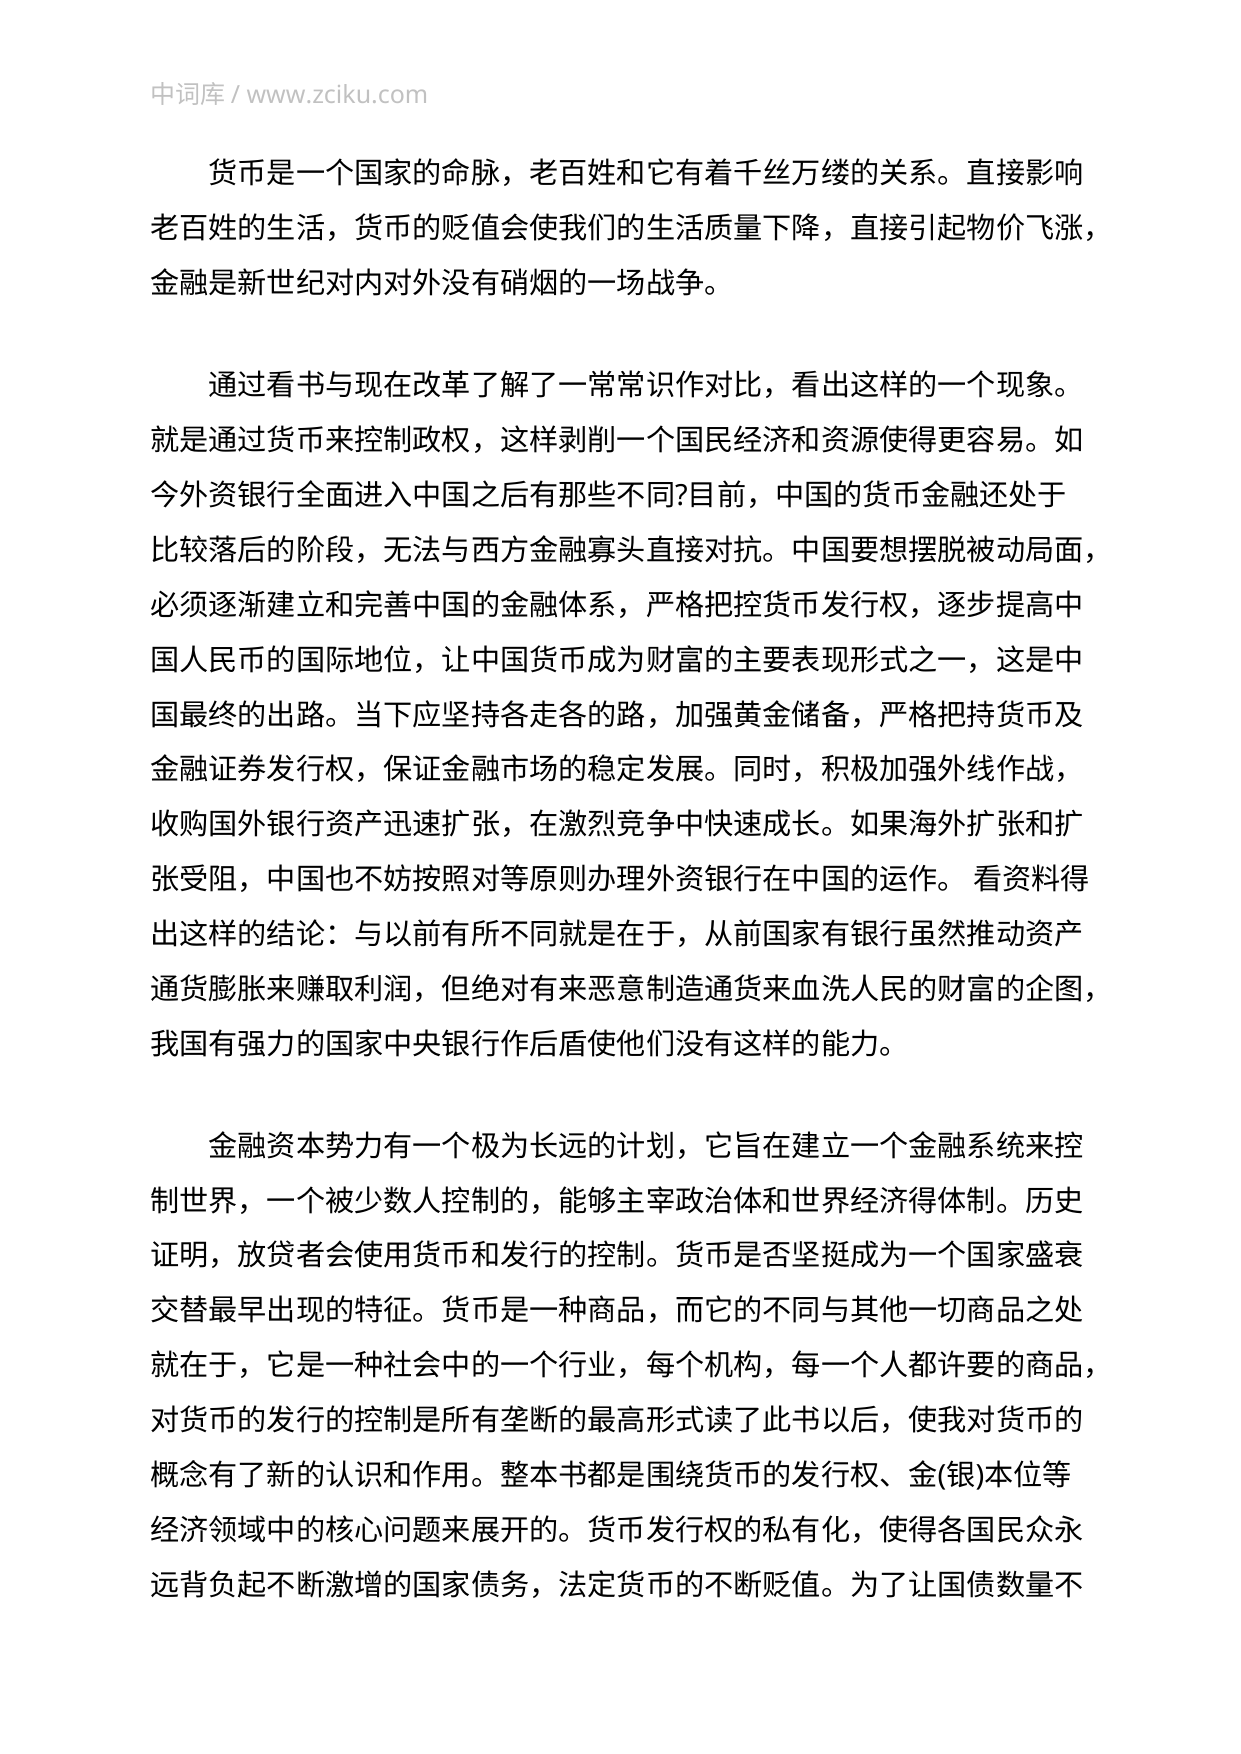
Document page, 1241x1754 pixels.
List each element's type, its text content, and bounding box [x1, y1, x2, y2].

text 货币是一个国家的命脉，老百姓和它有着千丝万缕的关系。直接影响老百姓的生活，货币的贬值会使我们的生活质量下降，直接引起物价飞涨，金融是新世纪对内对外没有硝烟的一场战争。 [150, 150, 1090, 302]
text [150, 1122, 1090, 1604]
text 通过看书与现在改革了解了一常常识作对比，看出这样的一个现象。就是通过货币来控制政权，这样剥削一个国民经济和资源使得更容易。如今外资银行全面进入中国之后有那些不同?目前，中国的货币金融还处于比较落后的阶段，无法与西方金融寡头直接对抗。中国要想摆脱被动局面，必须逐渐建立和完善中国的金融体系，严格把控货币发行权，逐步提高中国人民币的国际地位，让中国货币成为财富的主要表现形式之一，这是中国最终的出路。当下应坚持各走各的路，加强黄金储备，严格把持货币及金融证券发行权，保证金融市场的稳定发展。同时，积极加强外线作战，收购国外银行资产迅速扩张，在激烈竞争中快速成长。如果海外扩张和扩张受阻，中国也不妨按照对等原则办理外资银行在中国的运作。 看资料得出这样的结论：与以前有所不同就是在于，从前国家有银行虽然推动资产通货膨胀来赚取利润，但绝对有来恶意制造通货来血洗人民的财富的企图，我国有强力的国家中央银行作后盾使他们没有这样的能力。 [150, 362, 1090, 1063]
